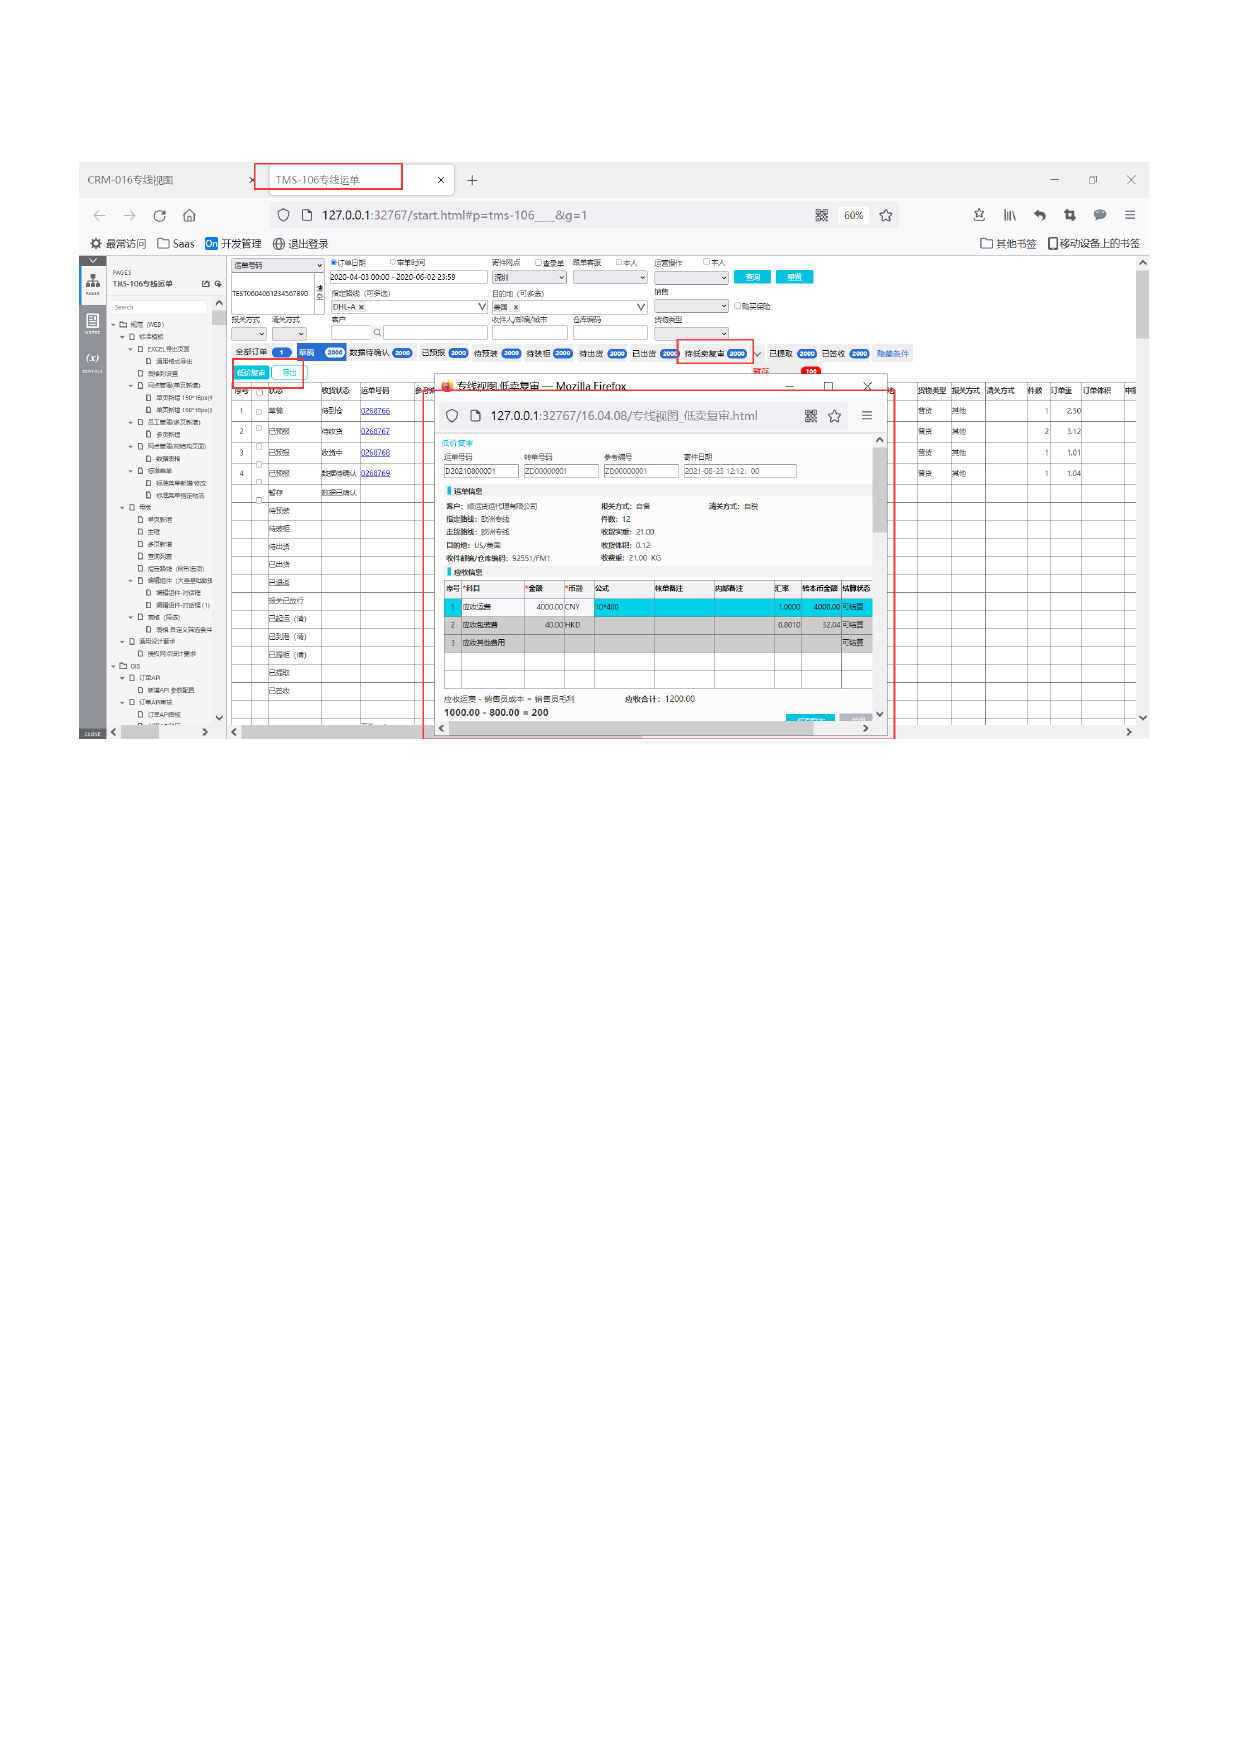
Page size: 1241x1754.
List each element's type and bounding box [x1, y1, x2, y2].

picture [79, 162, 1150, 739]
